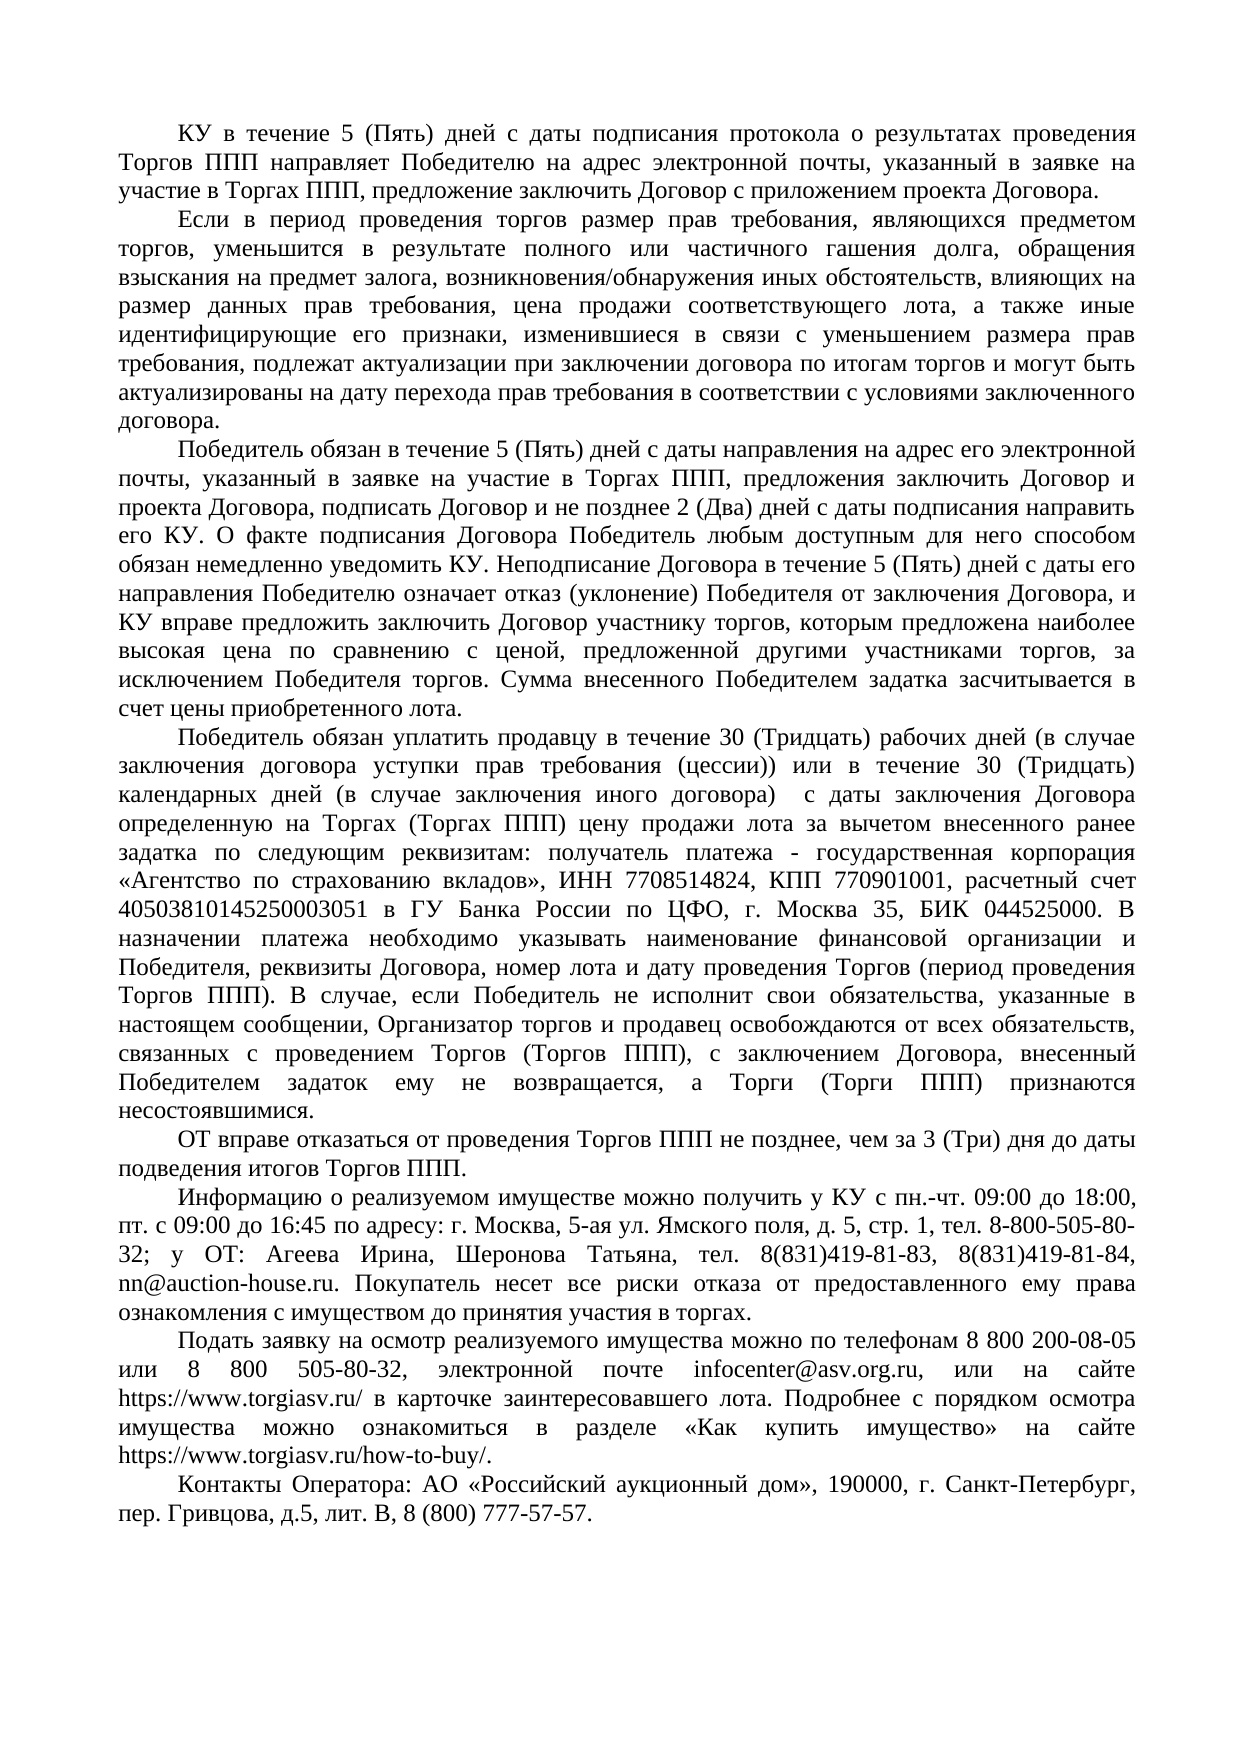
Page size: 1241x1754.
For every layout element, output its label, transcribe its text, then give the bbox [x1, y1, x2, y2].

text Контакты Оператора: АО «Российский аукционный дом», 190000, г. Санкт-Петербург, пер. Гривцова, д.5, лит. В, 8 (800) 777-57-57. [118, 1469, 1137, 1527]
text Подать заявку на осмотр реализуемого имущества можно по телефонам 8 800 200-08-05 или 8 800 505-80-32, электронной почте infocenter@asv.org.ru, или на сайте https://www.torgiasv.ru/ в карточке заинтересовавшего лота. Подробнее с порядком осмотра имущества можно ознакомиться в разделе «Как купить имущество» на сайте https://www.torgiasv.ru/how-to-buy/. [118, 1326, 1137, 1469]
text Если в период проведения торгов размер прав требования, являющихся предметом торгов, уменьшится в результате полного или частичного гашения долга, обращения взыскания на предмет залога, возникновения/обнаружения иных обстоятельств, влияющих на размер данных прав требования, цена продажи соответствующего лота, а также иные идентифицирующие его признаки, изменившиеся в связи с уменьшением размера прав требования, подлежат актуализации при заключении договора по итогам торгов и могут быть актуализированы на дату перехода прав требования в соответствии с условиями заключенного договора. [118, 204, 1137, 434]
text Победитель обязан в течение 5 (Пять) дней с даты направления на адрес его электронной почты, указанный в заявке на участие в Торгах ППП, предложения заключить Договор и проекта Договора, подписать Договор и не позднее 2 (Два) дней с даты подписания направить его КУ. О факте подписания Договора Победитель любым доступным для него способом обязан немедленно уведомить КУ. Неподписание Договора в течение 5 (Пять) дней с даты его направления Победителю означает отказ (уклонение) Победителя от заключения Договора, и КУ вправе предложить заключить Договор участнику торгов, которым предложена наиболее высокая цена по сравнению с ценой, предложенной другими участниками торгов, за исключением Победителя торгов. Сумма внесенного Победителем задатка засчитывается в счет цены приобретенного лота. [118, 434, 1137, 722]
text Победитель обязан уплатить продавцу в течение 30 (Тридцать) рабочих дней (в случае заключения договора уступки прав требования (цессии)) или в течение 30 (Тридцать) календарных дней (в случае заключения иного договора) с даты заключения Договора определенную на Торгах (Торгах ППП) цену продажи лота за вычетом внесенного ранее задатка по следующим реквизитам: получатель платежа - государственная корпорация «Агентство по страхованию вкладов», ИНН 7708514824, КПП 770901001, расчетный счет 40503810145250003051 в ГУ Банка России по ЦФО, г. Москва 35, БИК 044525000. В назначении платежа необходимо указывать наименование финансовой организации и Победителя, реквизиты Договора, номер лота и дату проведения Торгов (период проведения Торгов ППП). В случае, если Победитель не исполнит свои обязательства, указанные в настоящем сообщении, Организатор торгов и продавец освобождаются от всех обязательств, связанных с проведением Торгов (Торгов ППП), с заключением Договора, внесенный Победителем задаток ему не возвращается, а Торги (Торги ППП) признаются несостоявшимися. [118, 722, 1137, 1124]
text КУ в течение 5 (Пять) дней с даты подписания протокола о результатах проведения Торгов ППП направляет Победителю на адрес электронной почты, указанный в заявке на участие в Торгах ППП, предложение заключить Договор с приложением проекта Договора. [118, 118, 1137, 204]
text ОТ вправе отказаться от проведения Торгов ППП не позднее, чем за 3 (Три) дня до даты подведения итогов Торгов ППП. [118, 1124, 1137, 1182]
text Информацию о реализуемом имуществе можно получить у КУ с пн.-чт. 09:00 до 18:00, пт. с 09:00 до 16:45 по адресу: г. Москва, 5-ая ул. Ямского поля, д. 5, стр. 1, тел. 8-800-505-80-32; у ОТ: Агеева Ирина, Шеронова Татьяна, тел. 8(831)419-81-83, 8(831)419-81-84, nn@auction-house.ru. Покупатель несет все риски отказа от предоставленного ему права ознакомления с имуществом до принятия участия в торгах. [118, 1182, 1137, 1326]
